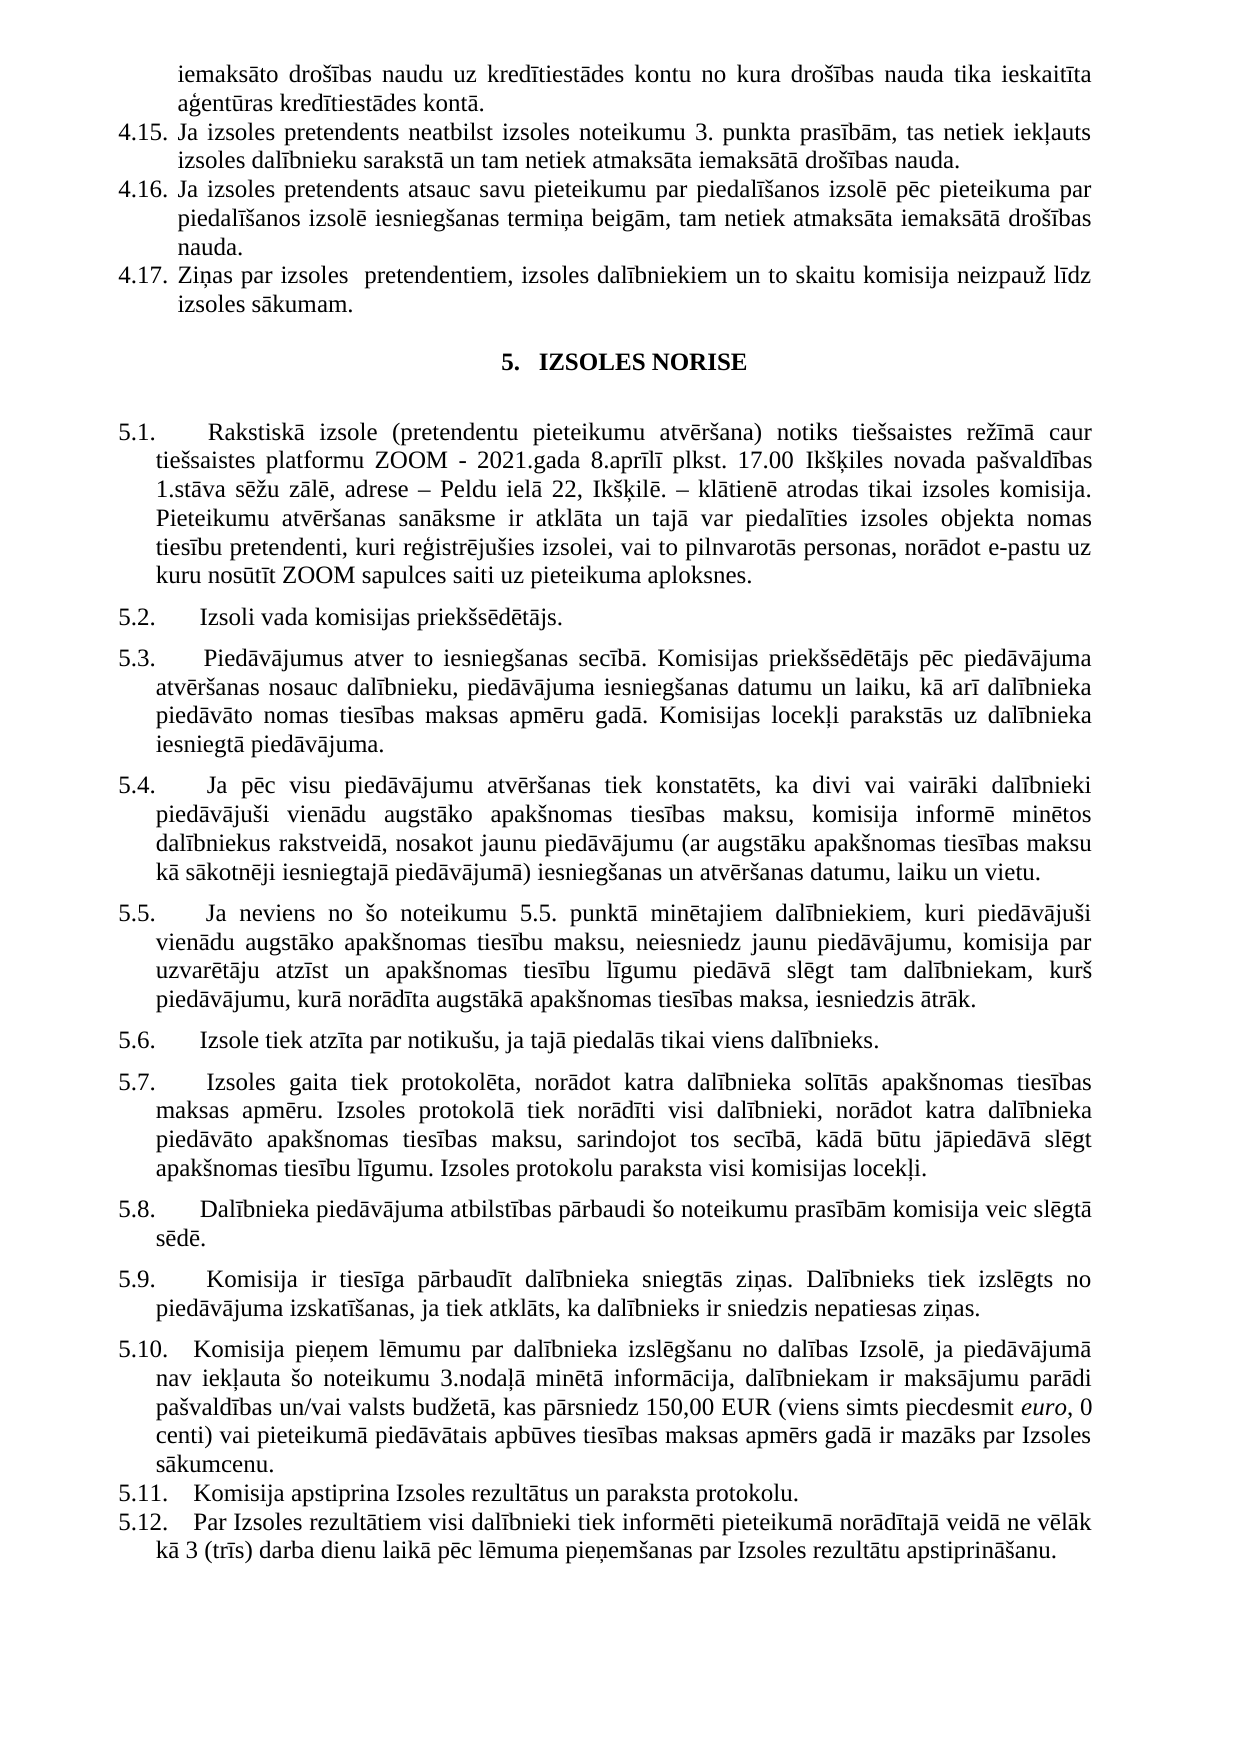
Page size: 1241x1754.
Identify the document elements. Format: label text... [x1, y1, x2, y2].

list IZSOLES NORISE [156, 347, 1093, 375]
list Izsole tiek atzīta par notikušu, ja tajā piedalās tikai viens dalībnieks. [118, 1025, 1093, 1054]
list Ziņas par izsoles pretendentiem, izsoles dalībniekiem un to skaitu komisija neizpauž līdz izsoles sākumam. [118, 260, 1093, 318]
list Komisija apstiprina Izsoles rezultātus un paraksta protokolu. [118, 1478, 1093, 1507]
list Dalībnieka piedāvājuma atbilstības pārbaudi šo noteikumu prasībām komisija veic slēgtā sēdē. [118, 1194, 1093, 1252]
list Ja neviens no šo noteikumu 5.5. punktā minētajiem dalībniekiem, kuri piedāvājuši vienādu augstāko apakšnomas tiesību maksu, neiesniedz jaunu piedāvājumu, komisija par uzvarētāju atzīst un apakšnomas tiesību līgumu piedāvā slēgt tam dalībniekam, kurš piedāvājumu, kurā norādīta augstākā apakšnomas tiesības maksa, iesniedzis ātrāk. [118, 898, 1093, 1013]
list Izsoli vada komisijas priekšsēdētājs. [118, 602, 1093, 630]
list Izsoles gaita tiek protokolēta, norādot katra dalībnieka solītās apakšnomas tiesības maksas apmēru. Izsoles protokolā tiek norādīti visi dalībnieki, norādot katra dalībnieka piedāvāto apakšnomas tiesības maksu, sarindojot tos secībā, kādā būtu jāpiedāvā slēgt apakšnomas tiesību līgumu. Izsoles protokolu paraksta visi komisijas locekļi. [118, 1067, 1093, 1182]
list Komisija pieņem lēmumu par dalībnieka izslēgšanu no dalības Izsolē, ja piedāvājumā nav iekļauta šo noteikumu 3.nodaļā minētā informācija, dalībniekam ir maksājumu parādi pašvaldības un/vai valsts budžetā, kas pārsniedz 150,00 EUR (viens simts piecdesmit euro, 0 centi) vai pieteikumā piedāvātais apbūves tiesības maksas apmērs gadā ir mazāks par Izsoles sākumcenu. [118, 1334, 1093, 1478]
list Piedāvājumus atver to iesniegšanas secībā. Komisijas priekšsēdētājs pēc piedāvājuma atvēršanas nosauc dalībnieku, piedāvājuma iesniegšanas datumu un laiku, kā arī dalībnieka piedāvāto nomas tiesības maksas apmēru gadā. Komisijas locekļi parakstās uz dalībnieka iesniegtā piedāvājuma. [118, 643, 1093, 758]
list Ja izsoles pretendents atsauc savu pieteikumu par piedalīšanos izsolē pēc pieteikuma par piedalīšanos izsolē iesniegšanas termiņa beigām, tam netiek atmaksāta iemaksātā drošības nauda. [118, 174, 1093, 260]
list Ja izsoles pretendents neatbilst izsoles noteikumu 3. punkta prasībām, tas netiek iekļauts izsoles dalībnieku sarakstā un tam netiek atmaksāta iemaksātā drošības nauda. [118, 117, 1093, 174]
list Ja pēc visu piedāvājumu atvēršanas tiek konstatēts, ka divi vai vairāki dalībnieki piedāvājuši vienādu augstāko apakšnomas tiesības maksu, komisija informē minētos dalībniekus rakstveidā, nosakot jaunu piedāvājumu (ar augstāku apakšnomas tiesības maksu kā sākotnēji iesniegtajā piedāvājumā) iesniegšanas un atvēršanas datumu, laiku un vietu. [118, 770, 1093, 885]
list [118, 59, 1093, 117]
list Komisija ir tiesīga pārbaudīt dalībnieka sniegtās ziņas. Dalībnieks tiek izslēgts no piedāvājuma izskatīšanas, ja tiek atklāts, ka dalībnieks ir sniedzis nepatiesas ziņas. [118, 1264, 1093, 1322]
list Par Izsoles rezultātiem visi dalībnieki tiek informēti pieteikumā norādītajā veidā ne vēlāk kā 3 (trīs) darba dienu laikā pēc lēmuma pieņemšanas par Izsoles rezultātu apstiprināšanu. [118, 1507, 1093, 1564]
list Rakstiskā izsole (pretendentu pieteikumu atvēršana) notiks tiešsaistes režīmā caur tiešsaistes platformu ZOOM - 2021.gada 8.aprīlī plkst. 17.00 Ikšķiles novada pašvaldības 1.stāva sēžu zālē, adrese – Peldu ielā 22, Ikšķilē. – klātienē atrodas tikai izsoles komisija. Pieteikumu atvēršanas sanāksme ir atklāta un tajā var piedalīties izsoles objekta nomas tiesību pretendenti, kuri reģistrējušies izsolei, vai to pilnvarotās personas, norādot e-pastu uz kuru nosūtīt ZOOM sapulces saiti uz pieteikuma aploksnes. [118, 417, 1093, 589]
